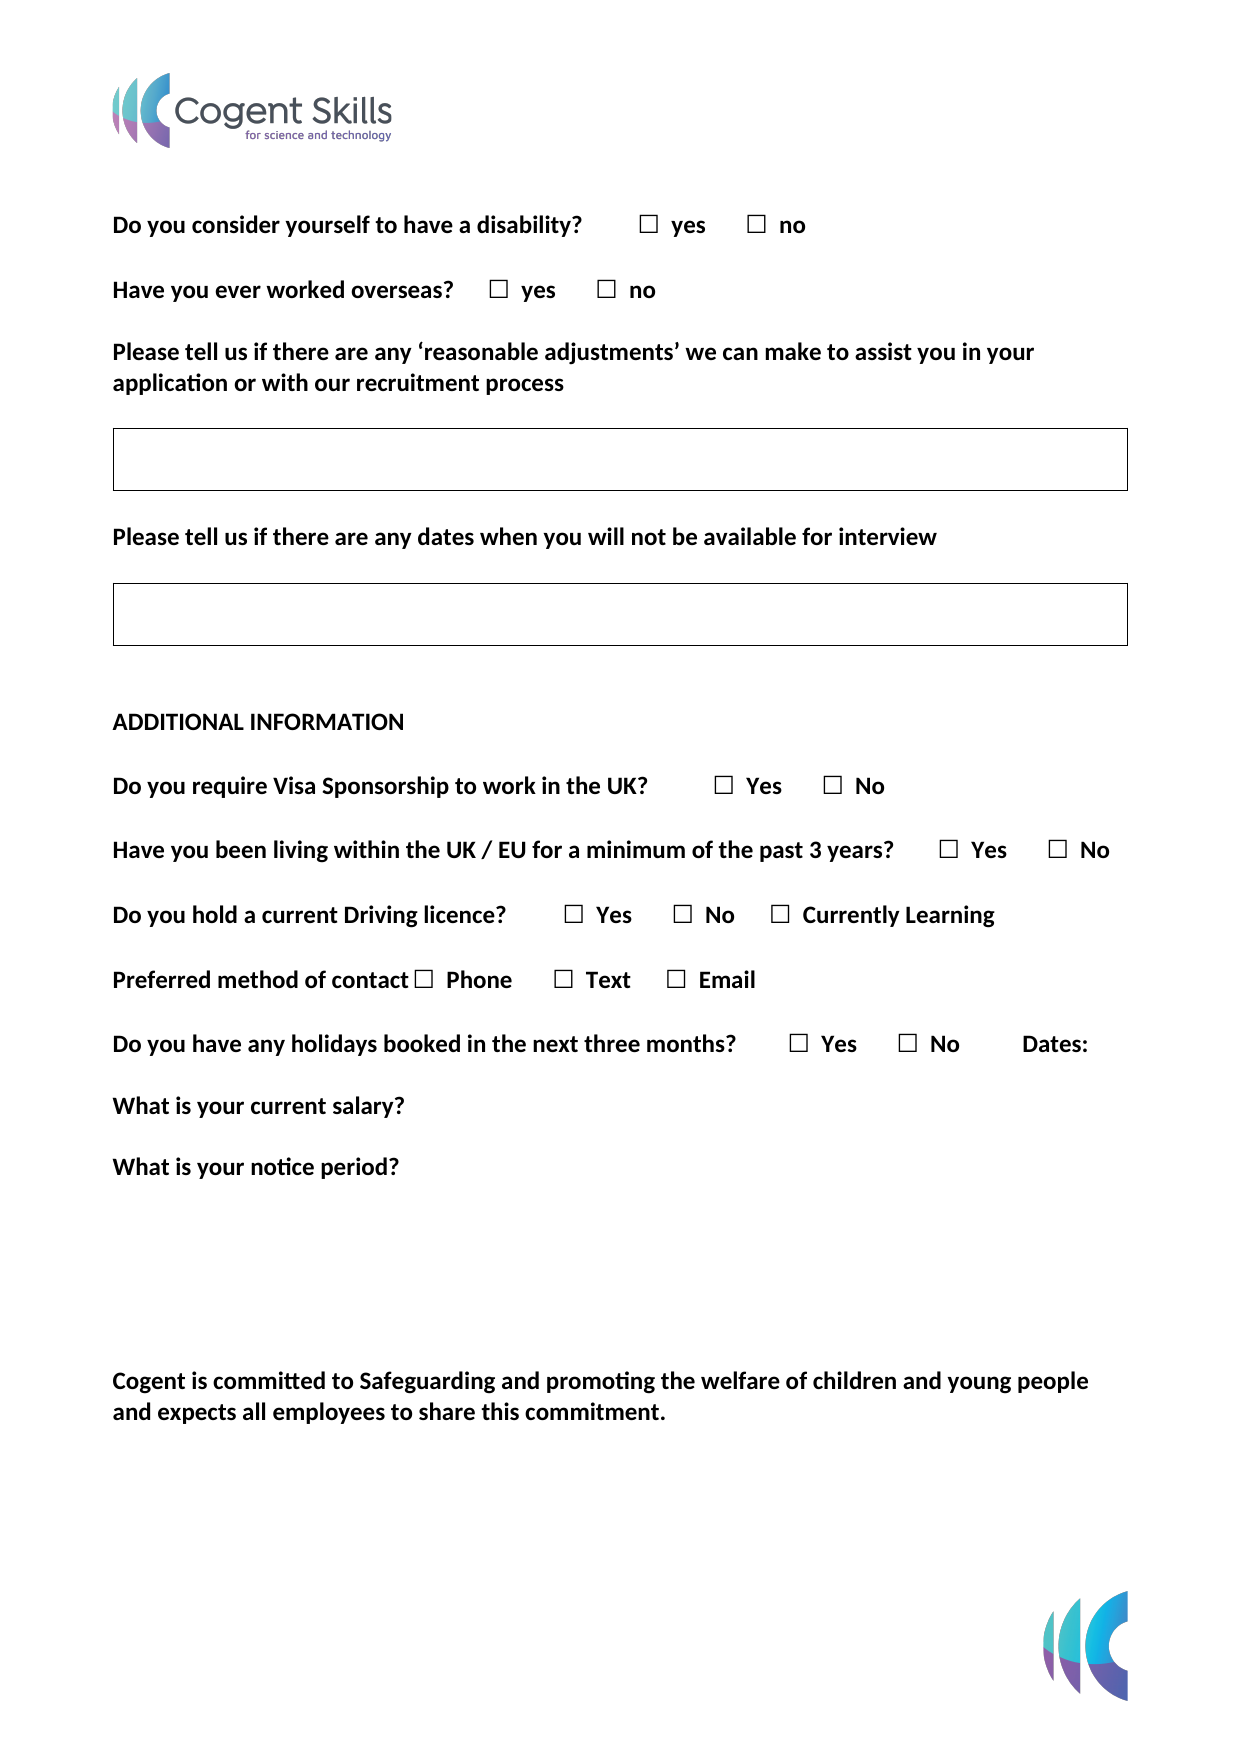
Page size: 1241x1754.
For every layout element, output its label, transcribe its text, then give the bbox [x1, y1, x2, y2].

text ADDITIONAL INFORMATION [112, 707, 1128, 737]
text Cogent is committed to Safeguarding and promoting the welfare of children and young people and expects all employees to share this commitment. [112, 1365, 1128, 1426]
text Do you require Visa Sponsorship to work in the UK? ☐ Yes ☐ No [112, 768, 1128, 802]
text What is your notice period? [112, 1152, 1128, 1182]
text Preferred method of contact ☐ Phone ☐ Text ☐ Email [112, 961, 1128, 995]
text Do you consider yourself to have a disability? ☐ yes ☐ no [112, 207, 1128, 241]
picture [112, 73, 392, 148]
table_header [114, 429, 1127, 490]
picture [1043, 1591, 1128, 1701]
text Do you have any holidays booked in the next three months? ☐ Yes ☐ No Dates: [112, 1026, 1128, 1060]
text Have you been living within the UK / EU for a minimum of the past 3 years? ☐ Yes ☐ No [112, 832, 1128, 866]
text Have you ever worked overseas? ☐ yes ☐ no [112, 272, 1128, 306]
table_header [114, 584, 1127, 644]
text What is your current salary? [112, 1091, 1128, 1121]
text Do you hold a current Driving licence? ☐ Yes ☐ No ☐ Currently Learning [112, 897, 1128, 931]
text Please tell us if there are any dates when you will not be available for interview [112, 521, 1128, 552]
text Please tell us if there are any ‘reasonable adjustments’ we can make to assist you in your application or with our recruitment process [112, 336, 1128, 397]
